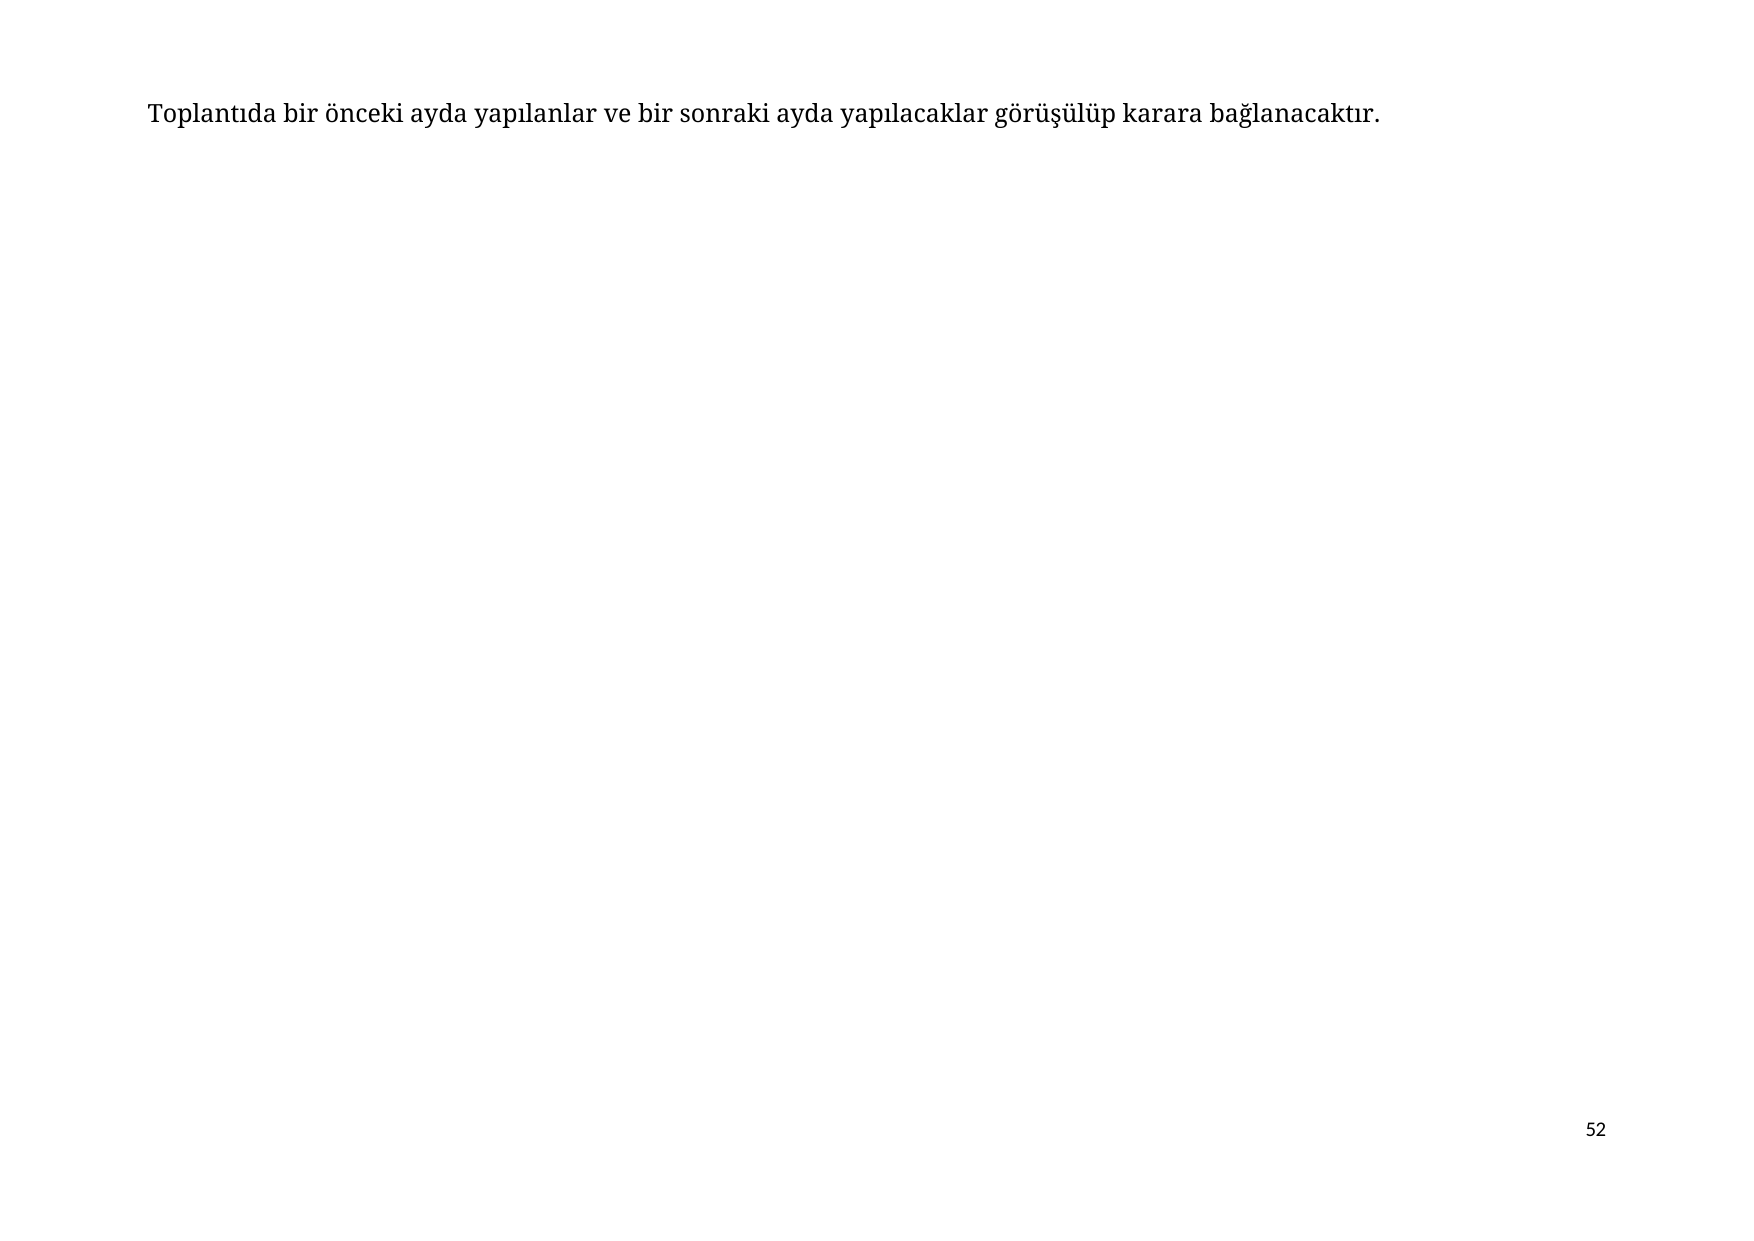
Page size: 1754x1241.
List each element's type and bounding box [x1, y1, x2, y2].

text [147, 96, 1577, 130]
